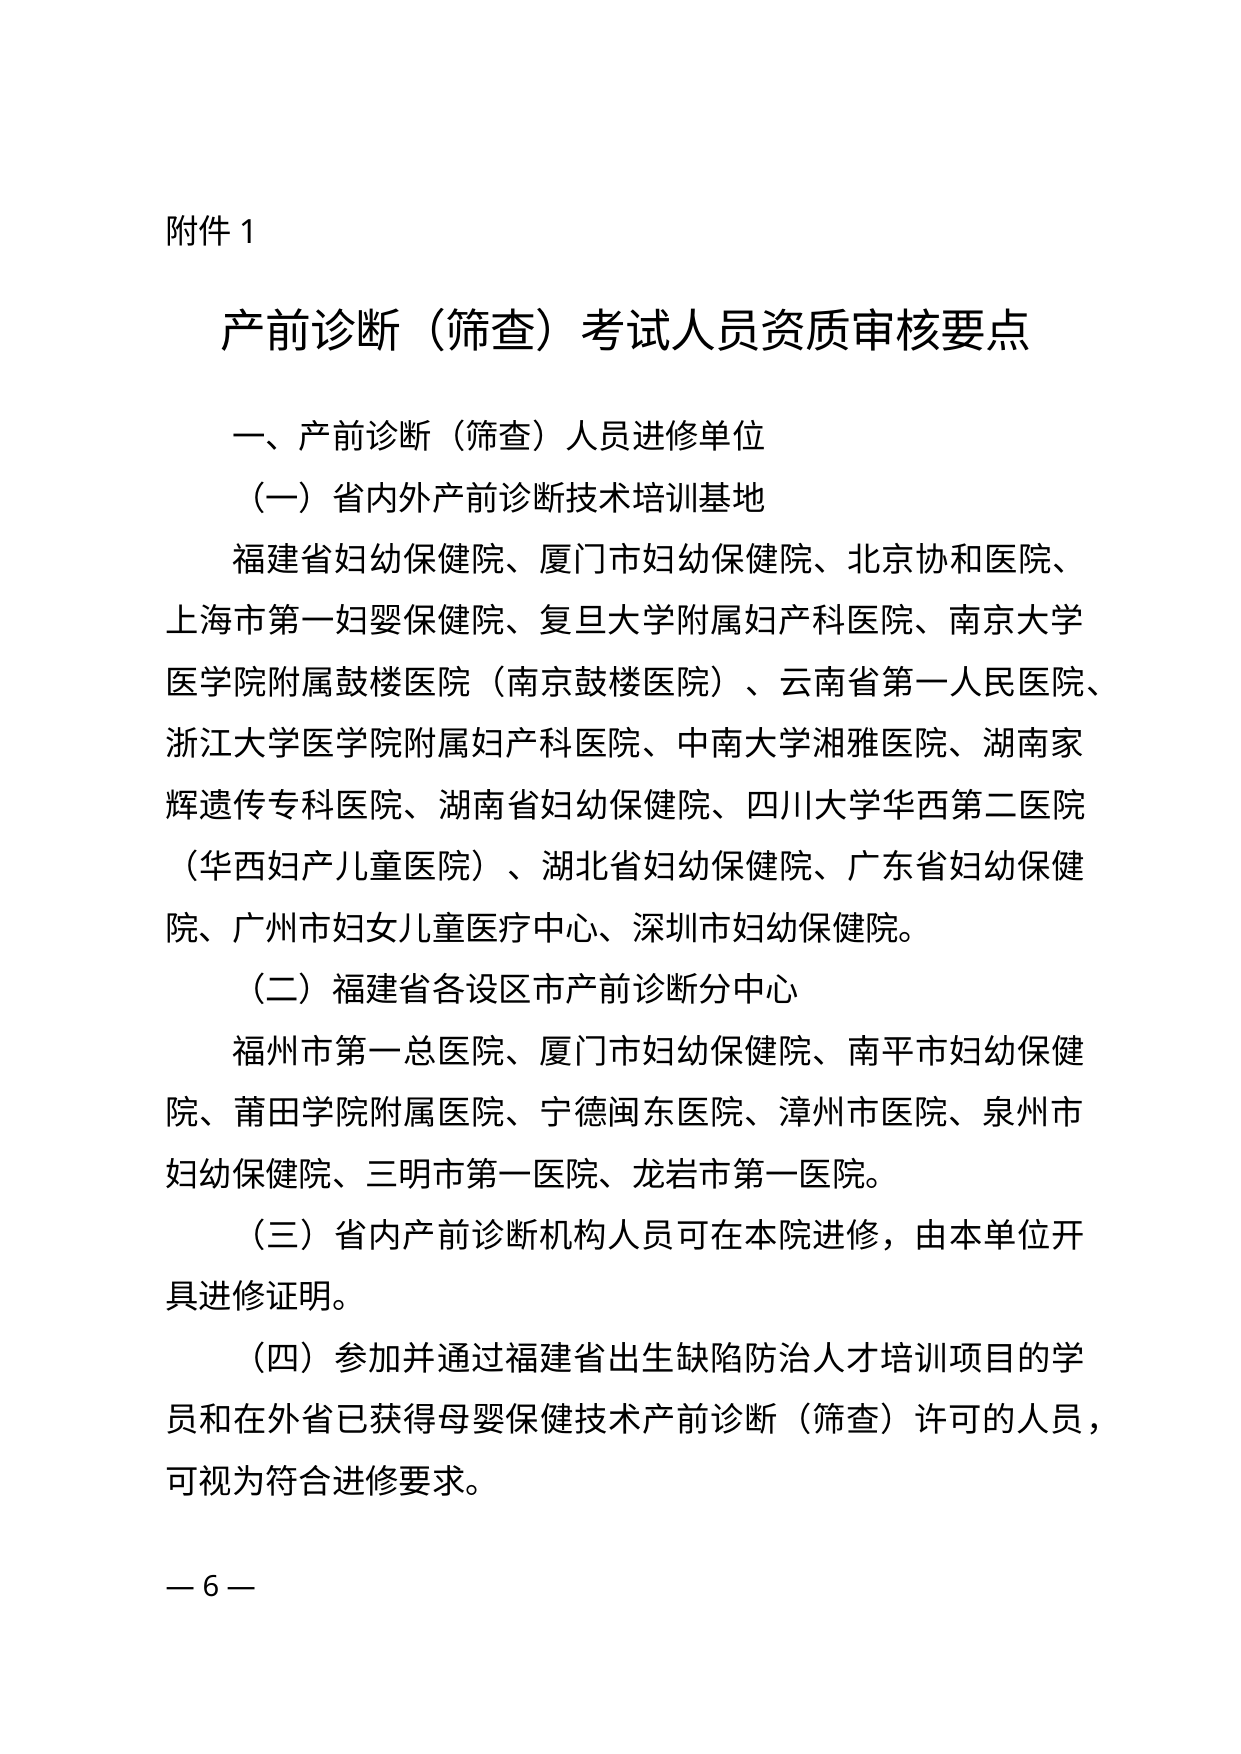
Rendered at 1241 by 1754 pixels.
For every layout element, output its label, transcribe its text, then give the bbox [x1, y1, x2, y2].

list （二）福建省各设区市产前诊断分中心 [165, 952, 1087, 1014]
text （一）省内外产前诊断技术培训基地 [165, 461, 1087, 522]
text （四）参加并通过福建省出生缺陷防治人才培训项目的学员和在外省已获得母婴保健技术产前诊断（筛查）许可的人员，可视为符合进修要求。 [165, 1321, 1087, 1506]
text 一、产前诊断（筛查）人员进修单位 [165, 399, 1087, 461]
text 产前诊断（筛查）考试人员资质审核要点 [165, 294, 1087, 361]
text （三）省内产前诊断机构人员可在本院进修，由本单位开具进修证明。 [165, 1198, 1087, 1321]
text 附件1 [165, 195, 1087, 256]
text 福建省妇幼保健院、厦门市妇幼保健院、北京协和医院、上海市第一妇婴保健院、复旦大学附属妇产科医院、南京大学医学院附属鼓楼医院（南京鼓楼医院）、云南省第一人民医院、浙江大学医学院附属妇产科医院、中南大学湘雅医院、湖南家辉遗传专科医院、湖南省妇幼保健院、四川大学华西第二医院（华西妇产儿童医院）、湖北省妇幼保健院、广东省妇幼保健院、广州市妇女儿童医疗中心、深圳市妇幼保健院。 [165, 522, 1087, 952]
text 福州市第一总医院、厦门市妇幼保健院、南平市妇幼保健院、莆田学院附属医院、宁德闽东医院、漳州市医院、泉州市妇幼保健院、三明市第一医院、龙岩市第一医院。 [165, 1014, 1087, 1198]
